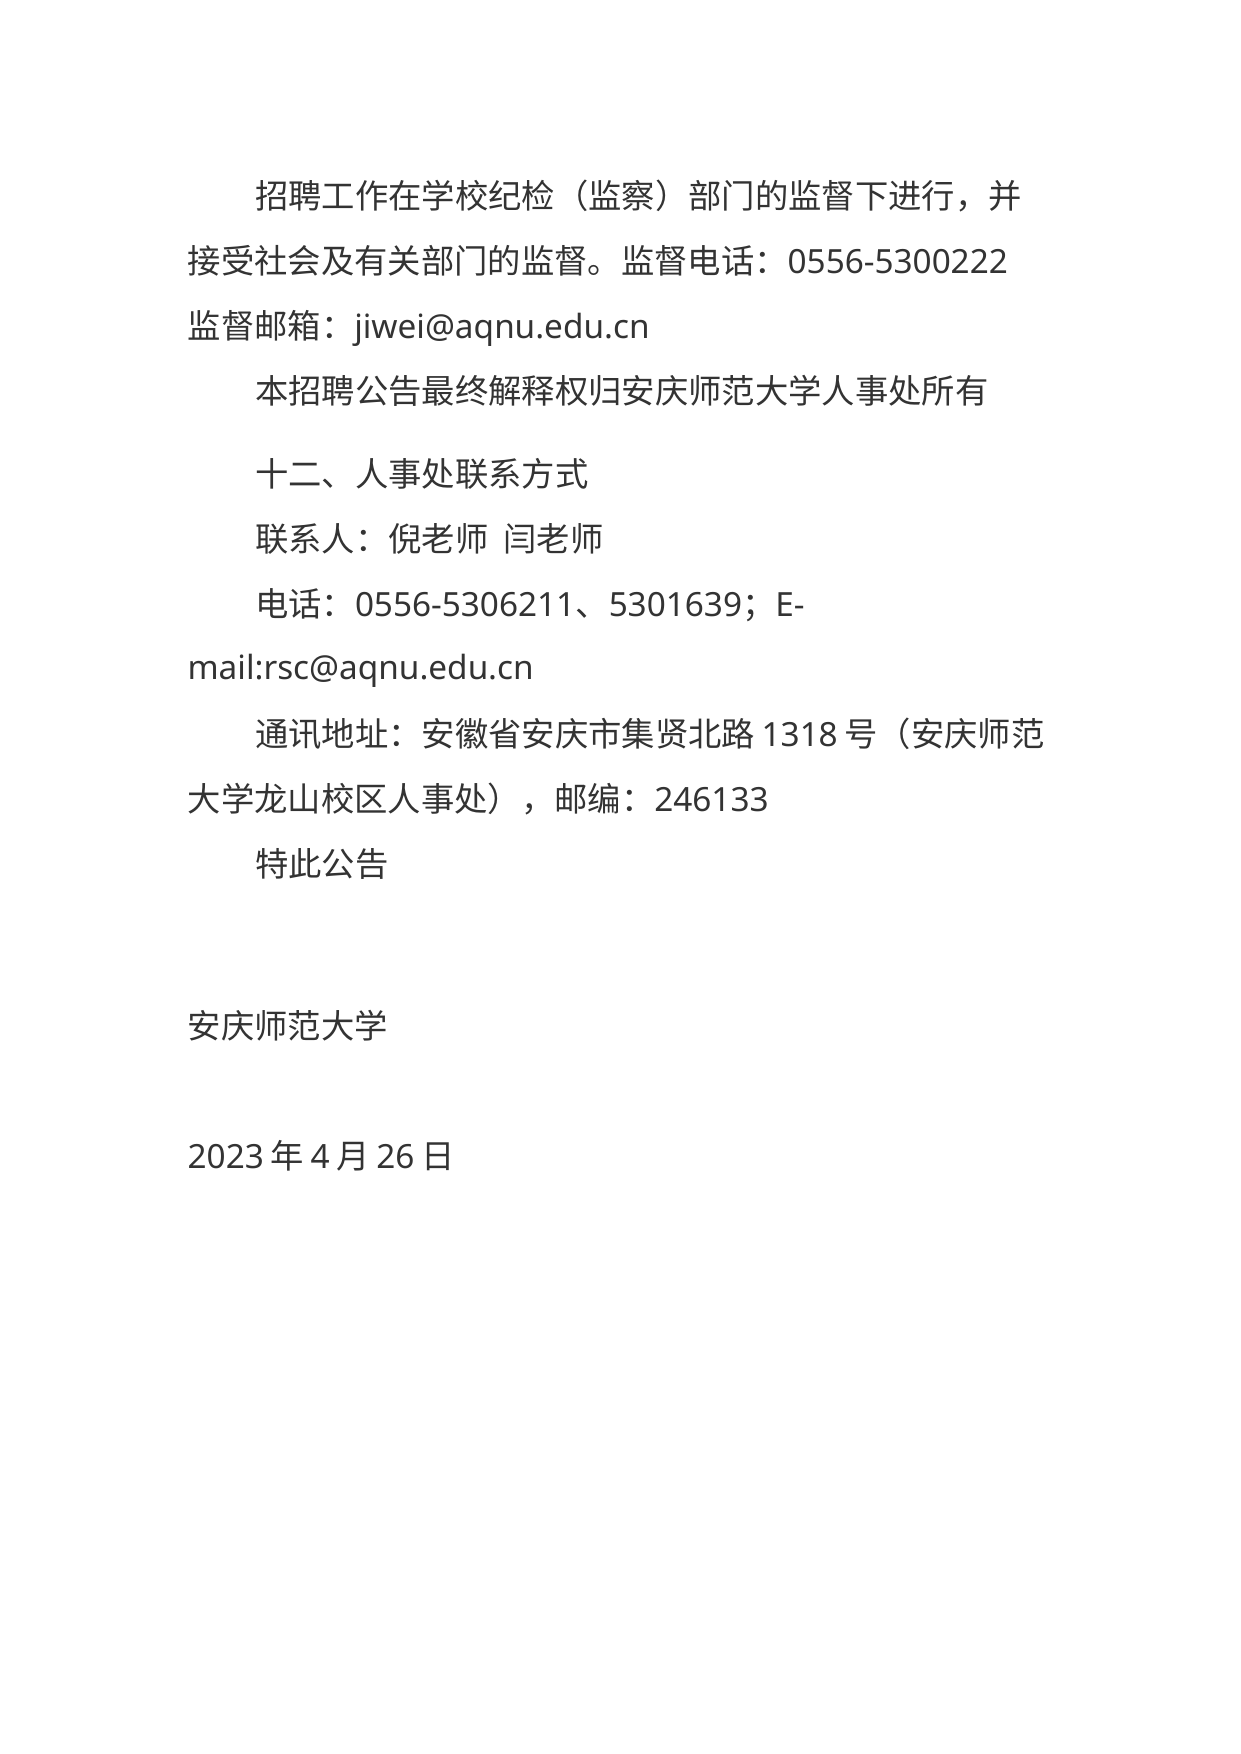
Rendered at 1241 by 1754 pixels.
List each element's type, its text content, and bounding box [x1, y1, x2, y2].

text 通讯地址：安徽省安庆市集贤北路1318号（安庆师范大学龙山校区人事处），邮编：246133 [187, 699, 1053, 829]
text 电话：0556-5306211、5301639；E-mail:rsc@aqnu.edu.cn [187, 569, 1053, 699]
text 招聘工作在学校纪检（监察）部门的监督下进行，并接受社会及有关部门的监督。监督电话：0556-5300222 监督邮箱：jiwei@aqnu.edu.cn [187, 162, 1053, 357]
text 本招聘公告最终解释权归安庆师范大学人事处所有 [187, 357, 1053, 422]
text 2023年4月26日 [187, 1057, 1053, 1187]
text 特此公告 [187, 829, 1053, 894]
text 十二、人事处联系方式 [187, 439, 1053, 504]
text 联系人：倪老师 闫老师 [187, 504, 1053, 569]
text 安庆师范大学 [187, 927, 1053, 1057]
